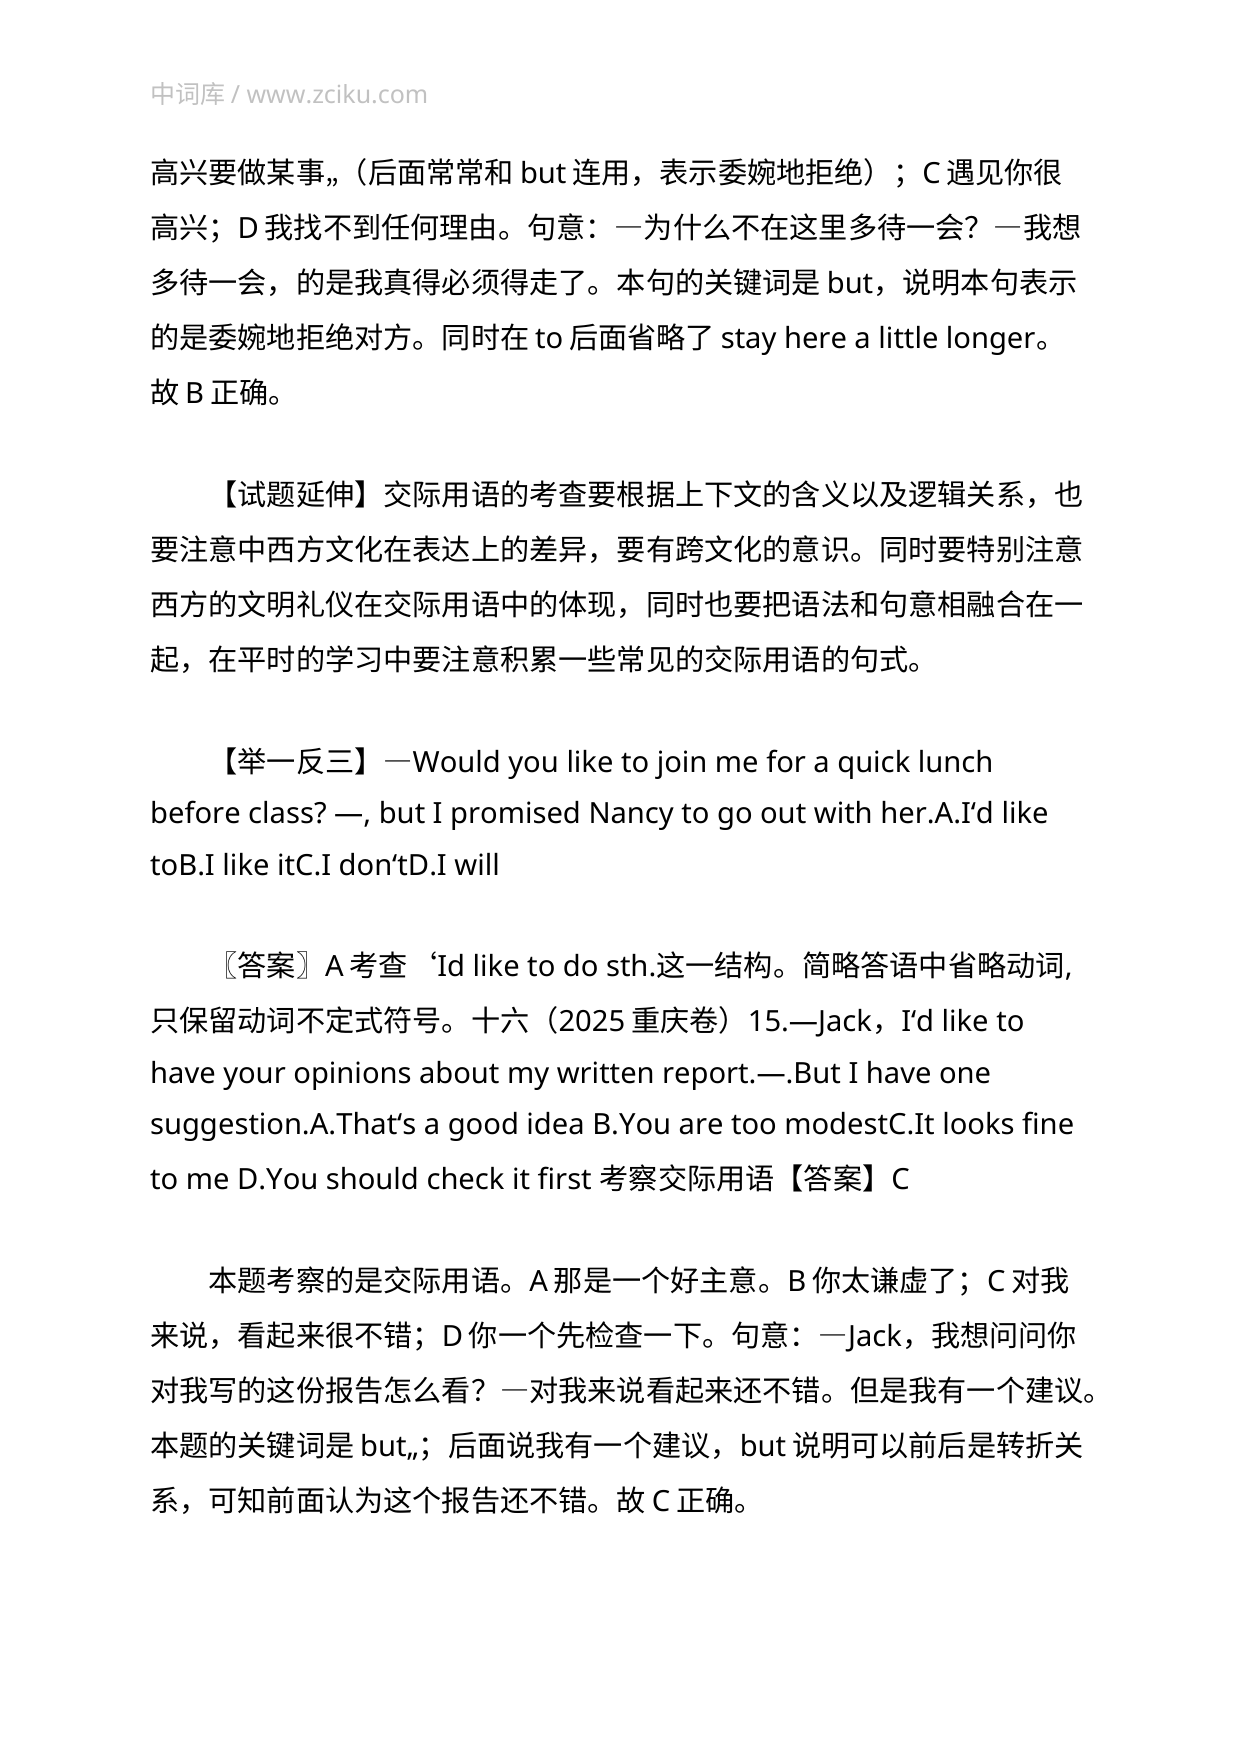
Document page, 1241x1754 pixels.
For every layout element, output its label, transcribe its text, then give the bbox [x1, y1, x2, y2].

text 〖答案〗A考查‘Id like to do sth.这一结构。简略答语中省略动词, 只保留动词不定式符号。十六（2025重庆卷）15.—Jack，I‘d like to have your opinions about my written report.—.But I have one suggestion.A.That‘s a good idea B.You are too modestC.It looks fine to me D.You should check it first 考察交际用语【答案】C [150, 943, 1090, 1198]
text 【举一反三】—Would you like to join me for a quick lunch before class? —, but I promised Nancy to go out with her.A.I‘d like toB.I like itC.I don‘tD.I will [150, 738, 1090, 884]
text 【试题延伸】交际用语的考查要根据上下文的含义以及逻辑关系，也要注意中西方文化在表达上的差异，要有跨文化的意识。同时要特别注意西方的文明礼仪在交际用语中的体现，同时也要把语法和句意相融合在一起，在平时的学习中要注意积累一些常见的交际用语的句式。 [150, 472, 1090, 679]
text 本题考察的是交际用语。A那是一个好主意。B你太谦虚了；C对我来说，看起来很不错；D你一个先检查一下。句意：—Jack，我想问问你对我写的这份报告怎么看？—对我来说看起来还不错。但是我有一个建议。本题的关键词是but„；后面说我有一个建议，but说明可以前后是转折关系，可知前面认为这个报告还不错。故C正确。 [150, 1258, 1090, 1520]
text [150, 150, 1090, 412]
